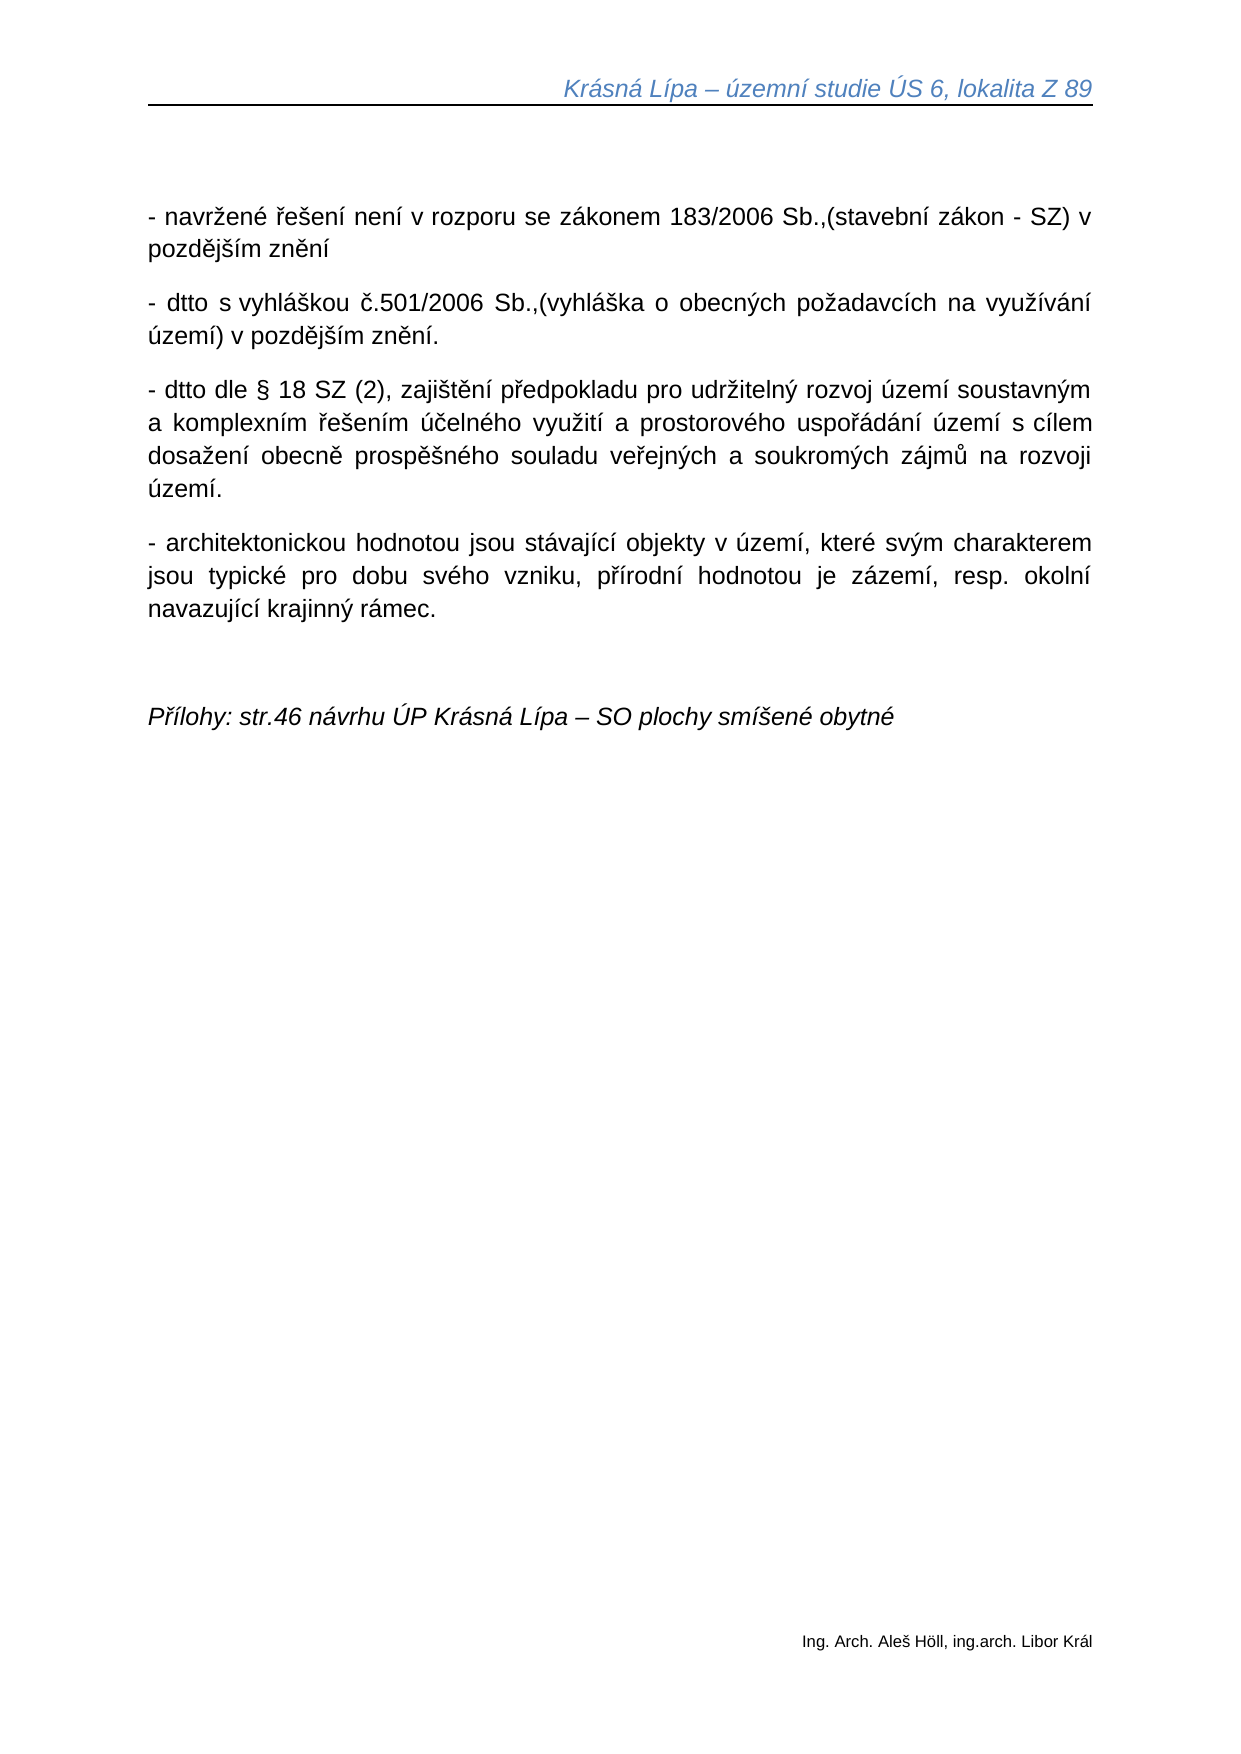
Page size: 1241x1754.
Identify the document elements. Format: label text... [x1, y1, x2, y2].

text - dtto s vyhláškou č.501/2006 Sb.,(vyhláška o obecných požadavcích na využívání území) v pozdějším znění. [148, 288, 1093, 350]
text - dtto dle § 18 SZ (2), zajištění předpokladu pro udržitelný rozvoj území soustavným a komplexním řešením účelného využití a prostorového uspořádání území s cílem dosažení obecně prospěšného souladu veřejných a soukromých zájmů na rozvoji území. [148, 375, 1093, 503]
text - navržené řešení není v rozporu se zákonem 183/2006 Sb.,(stavební zákon - SZ) v pozdějším znění [148, 201, 1093, 263]
text Přílohy: str.46 návrhu ÚP Krásná Lípa – SO plochy smíšené obytné [148, 702, 1093, 731]
text - architektonickou hodnotou jsou stávající objekty v území, které svým charakterem jsou typické pro dobu svého vzniku, přírodní hodnotou je zázemí, resp. okolní navazující krajinný rámec. [148, 528, 1093, 623]
